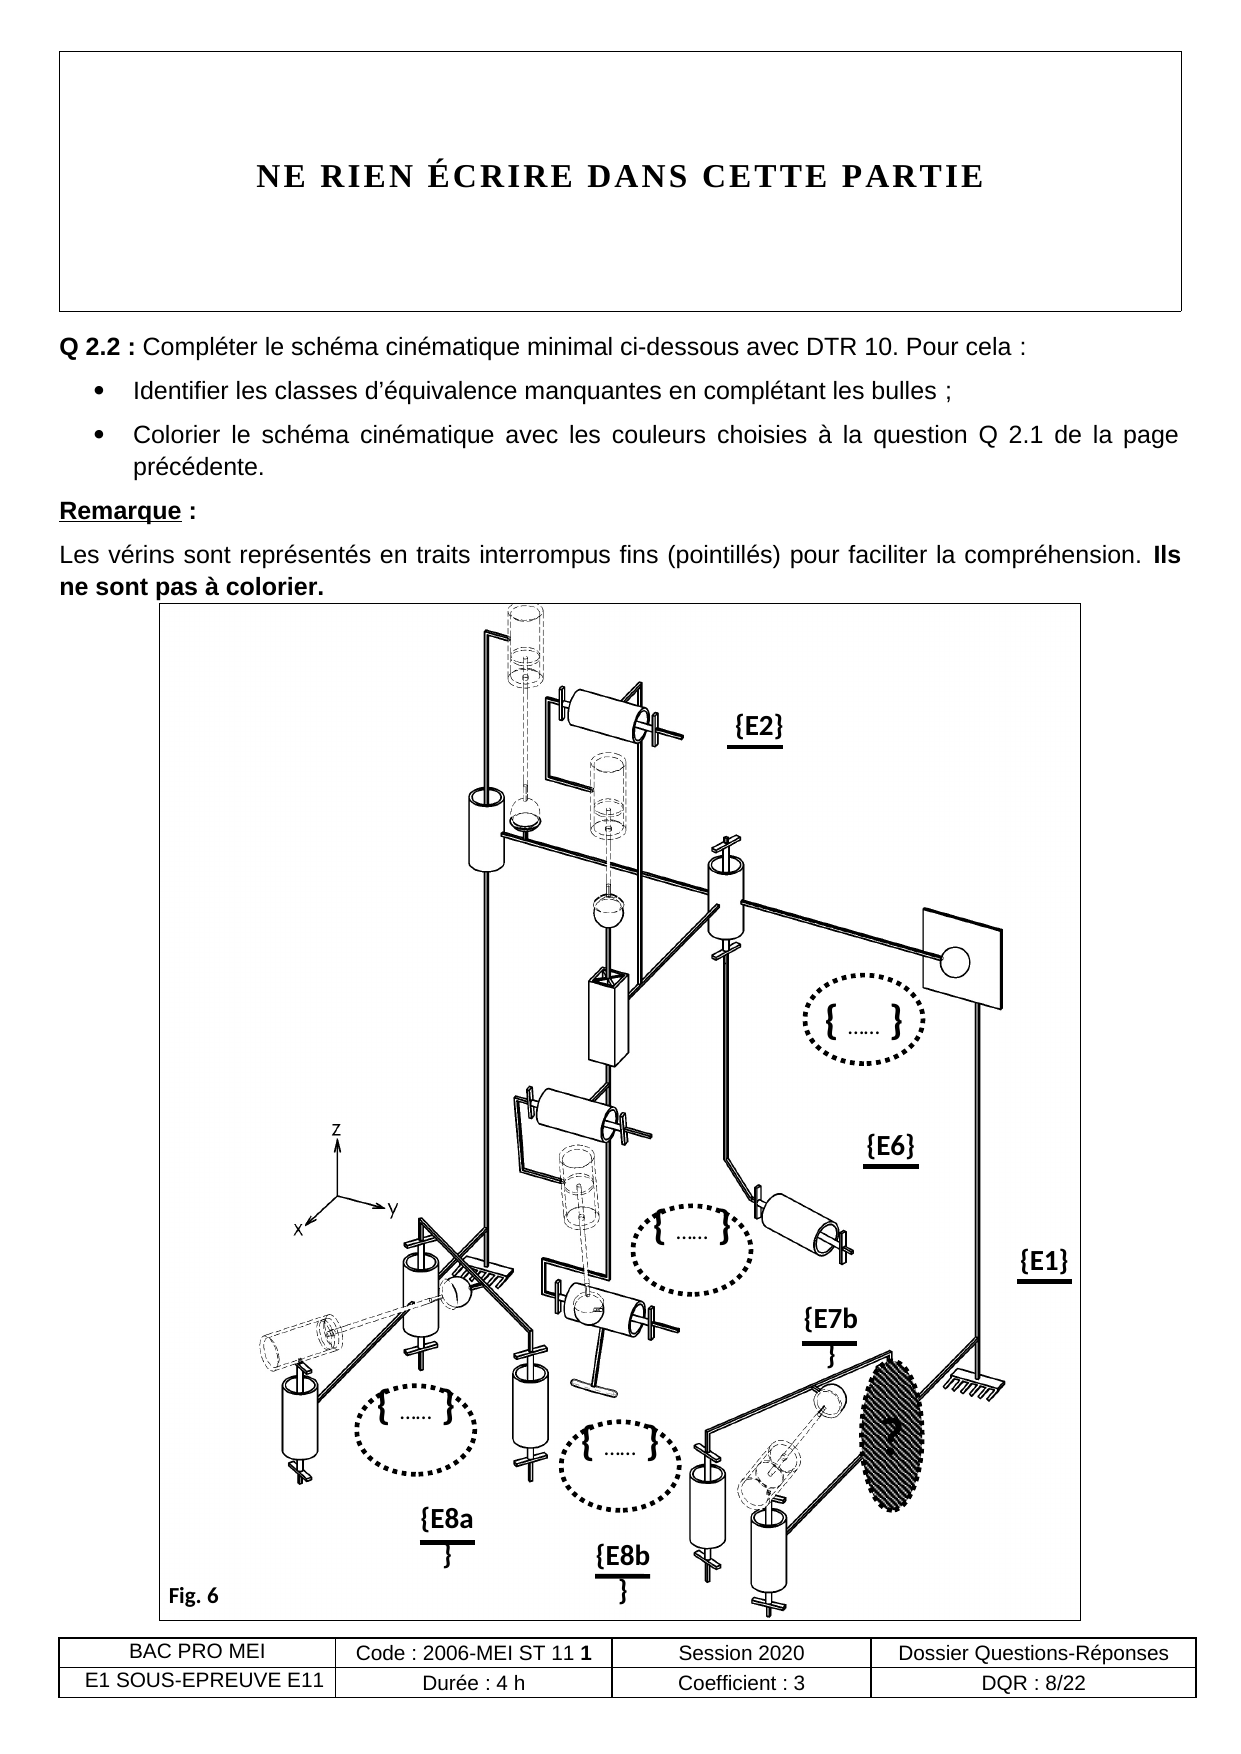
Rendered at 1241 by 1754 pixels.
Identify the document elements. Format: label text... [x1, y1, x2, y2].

list Colorier le schéma cinématique avec les couleurs choisies à la question Q 2.1 de la page précédente. [94, 420, 1181, 481]
text Q 2.2 : Compléter le schéma cinématique minimal ci-dessous avec DTR 10. Pour cela : [59, 332, 1181, 361]
list Identifier les classes d’équivalence manquantes en complétant les bulles ; [94, 376, 1181, 405]
text Remarque : [59, 496, 1181, 524]
text Les vérins sont représentés en traits interrompus fins (pointillés) pour faciliter la compréhension. Ils ne sont pas à colorier. [59, 540, 1181, 600]
picture [160, 604, 1080, 1620]
